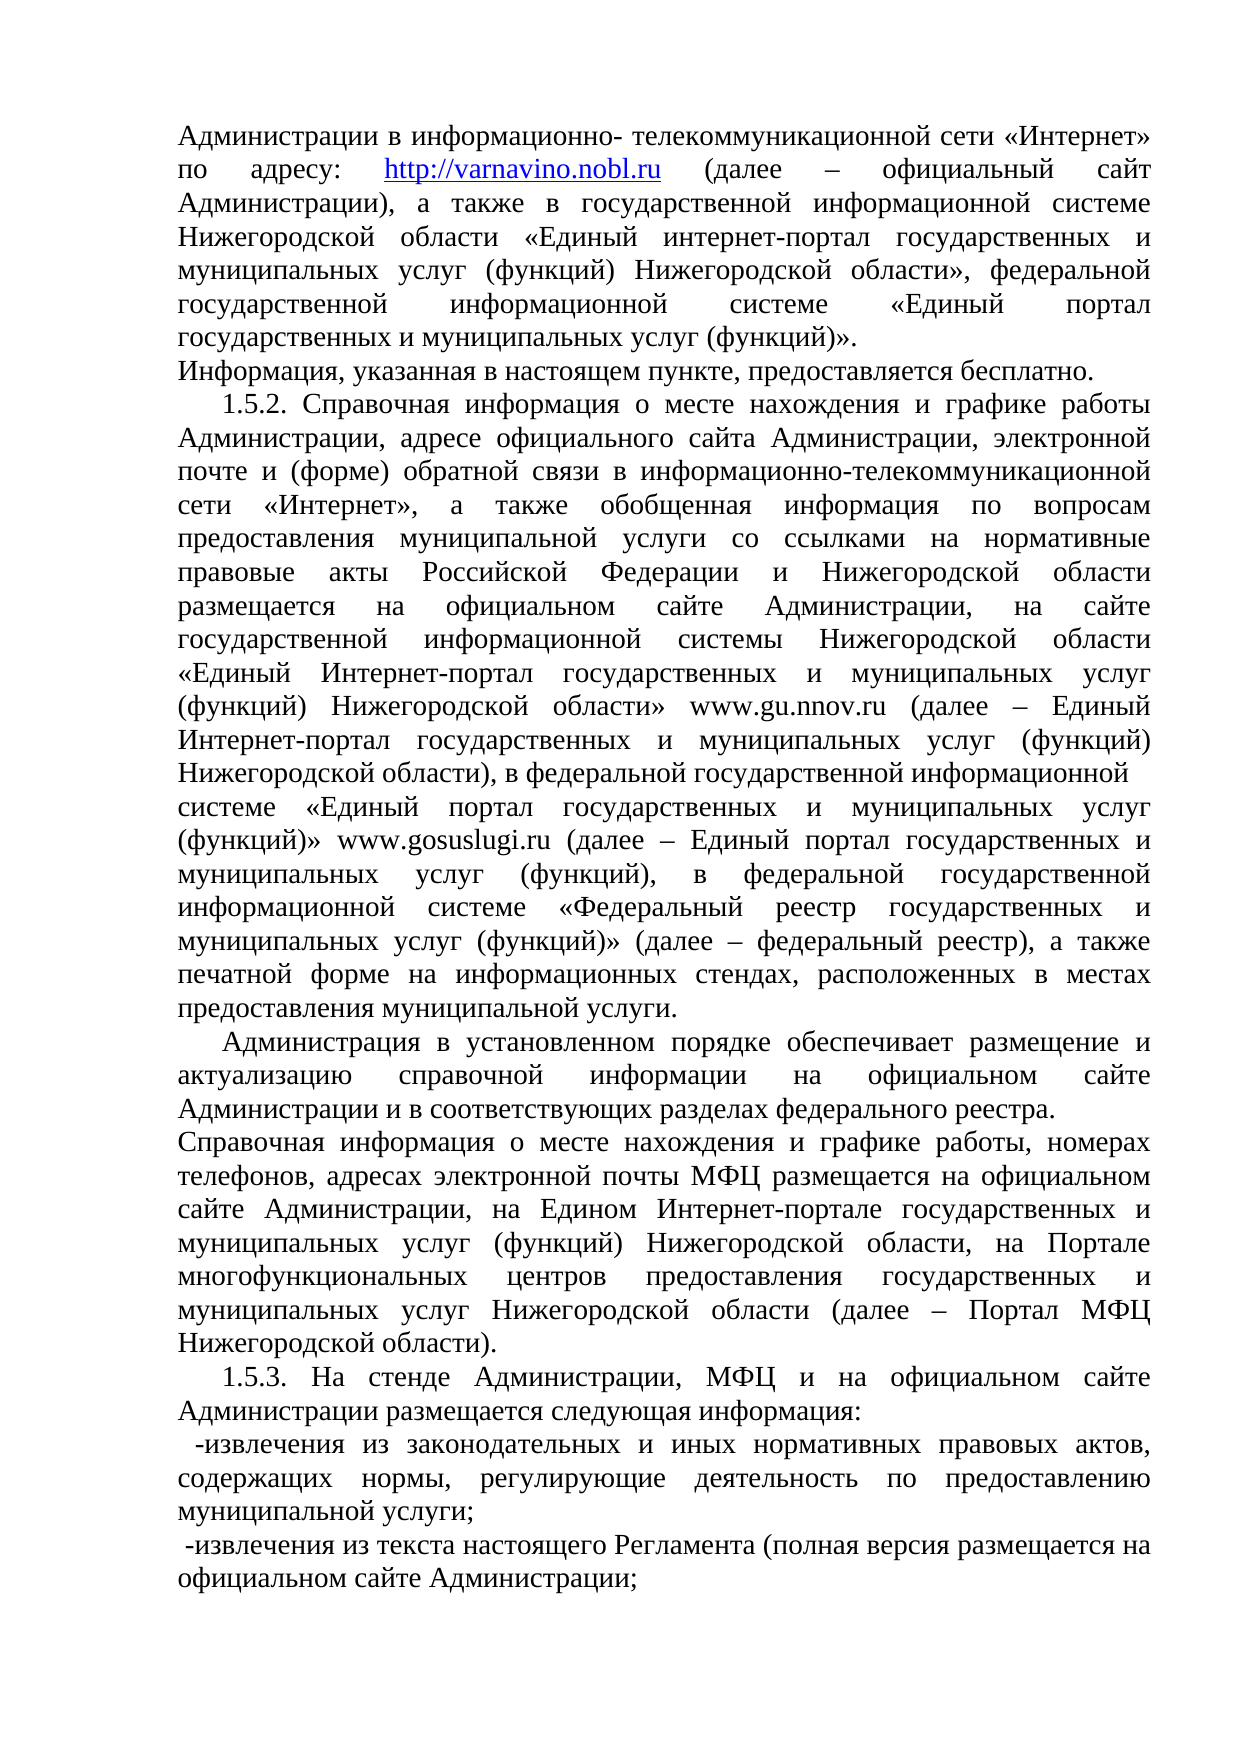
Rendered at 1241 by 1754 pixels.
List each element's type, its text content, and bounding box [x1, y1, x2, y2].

text Справочная информация о месте нахождения и графике работы, номерах телефонов, адресах электронной почты МФЦ размещается на официальном сайте Администрации, на Едином Интернет-портале государственных и муниципальных услуг (функций) Нижегородской области, на Портале многофункциональных центров предоставления государственных и муниципальных услуг Нижегородской области (далее – Портал МФЦ Нижегородской области). [177, 1124, 1152, 1359]
text 1.5.3. На стенде Администрации, МФЦ и на официальном сайте Администрации размещается следующая информация: [177, 1359, 1152, 1426]
text системе «Единый портал государственных и муниципальных услуг (функций)» www.gosuslugi.ru (далее – Единый портал государственных и муниципальных услуг (функций), в федеральной государственной информационной системе «Федеральный реестр государственных и муниципальных услуг (функций)» (далее – федеральный реестр), а также печатной форме на информационных стендах, расположенных в местах предоставления муниципальной услуги. [177, 789, 1152, 1024]
text Администрация в установленном порядке обеспечивает размещение и актуализацию справочной информации на официальном сайте Администрации и в соответствующих разделах федерального реестра. [177, 1024, 1152, 1124]
text -извлечения из текста настоящего Регламента (полная версия размещается на официальном сайте Администрации; [177, 1527, 1152, 1594]
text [177, 118, 1152, 353]
text -извлечения из законодательных и иных нормативных правовых актов, содержащих нормы, регулирующие деятельность по предоставлению муниципальной услуги; [177, 1426, 1152, 1527]
text Информация, указанная в настоящем пункте, предоставляется бесплатно. [177, 353, 1152, 386]
text 1.5.2. Справочная информация о месте нахождения и графике работы Администрации, адресе официального сайта Администрации, электронной почте и (форме) обратной связи в информационно-телекоммуникационной сети «Интернет», а также обобщенная информация по вопросам предоставления муниципальной услуги со ссылками на нормативные правовые акты Российской Федерации и Нижегородской области размещается на официальном сайте Администрации, на сайте государственной информационной системы Нижегородской области «Единый Интернет-портал государственных и муниципальных услуг (функций) Нижегородской области» www.gu.nnov.ru (далее – Единый Интернет-портал государственных и муниципальных услуг (функций) Нижегородской области), в федеральной государственной информационной [177, 386, 1152, 789]
